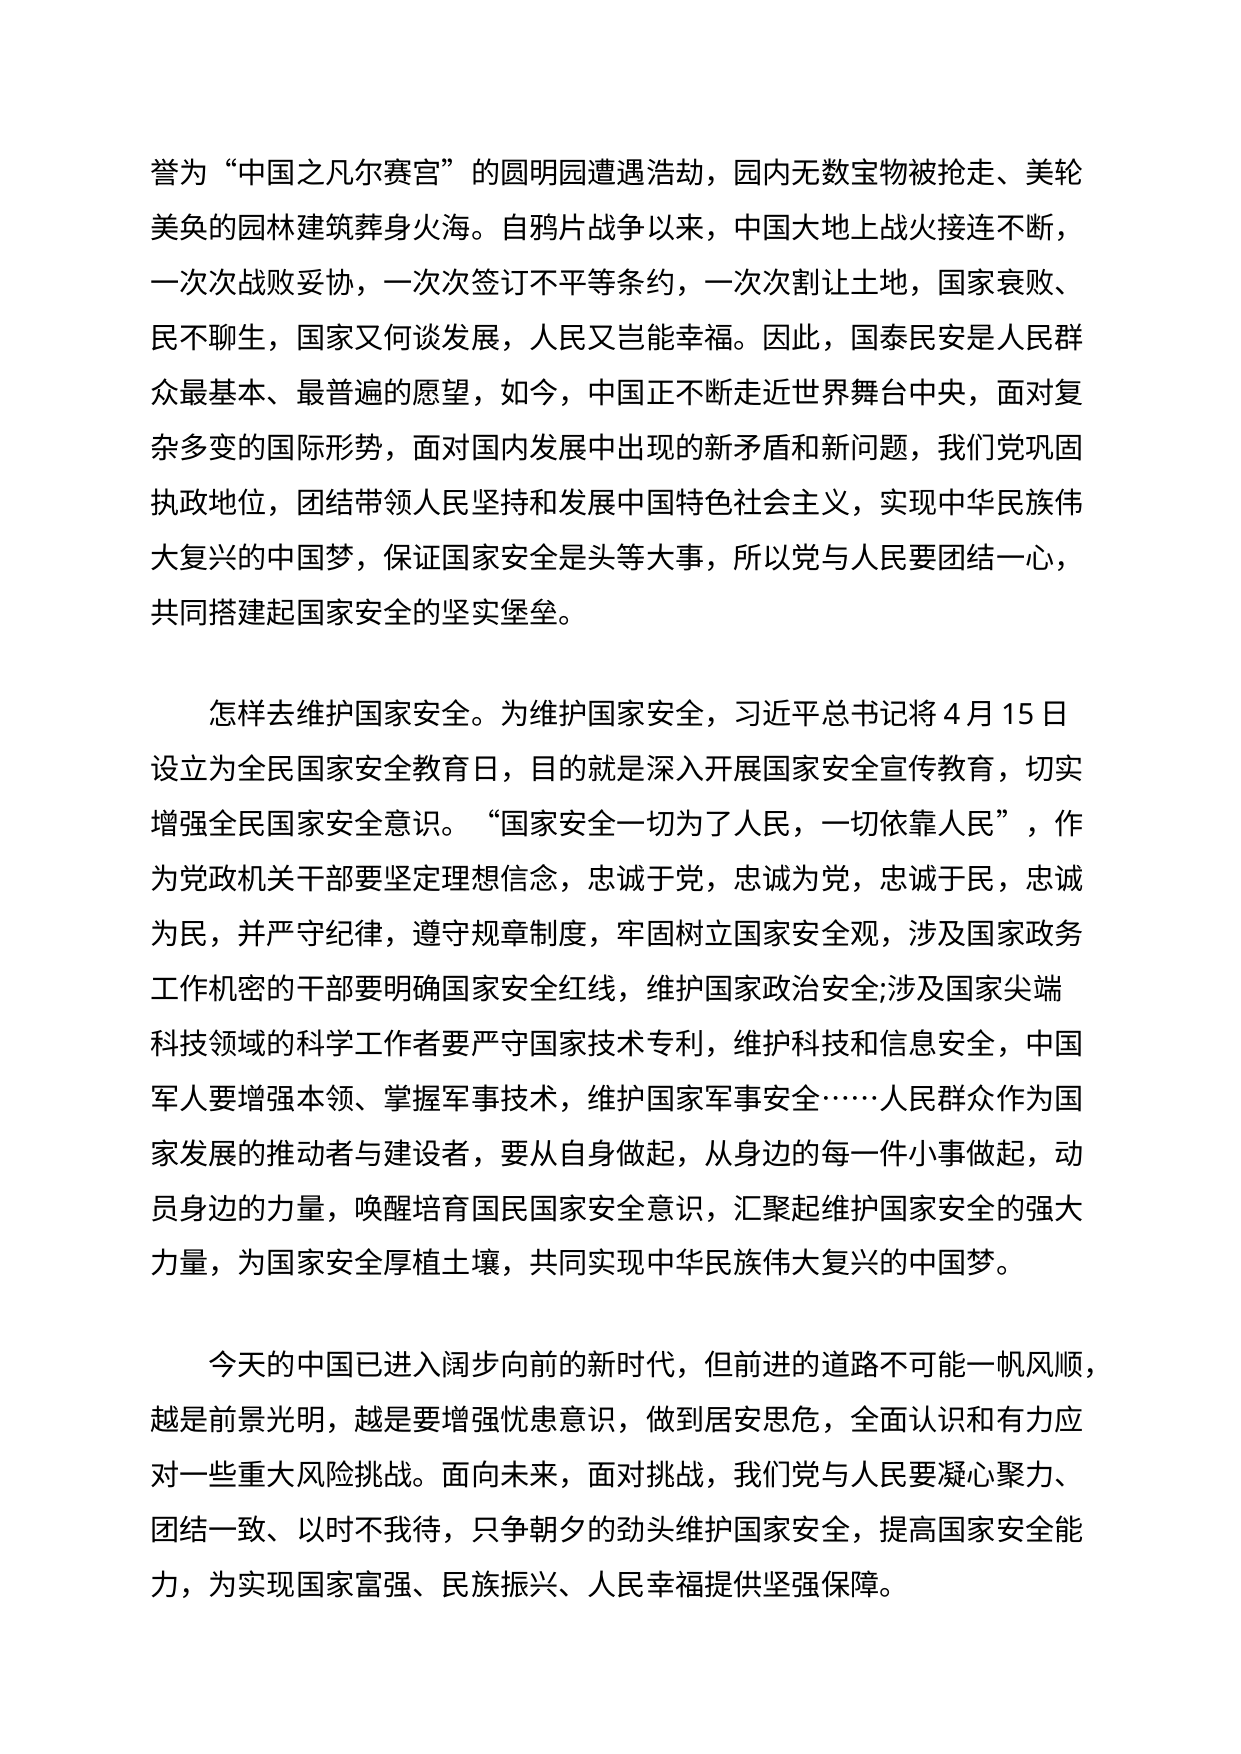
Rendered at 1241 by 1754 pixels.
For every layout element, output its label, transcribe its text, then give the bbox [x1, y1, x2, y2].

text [150, 150, 1090, 631]
text 今天的中国已进入阔步向前的新时代，但前进的道路不可能一帆风顺，越是前景光明，越是要增强忧患意识，做到居安思危，全面认识和有力应对一些重大风险挑战。面向未来，面对挑战，我们党与人民要凝心聚力、团结一致、以时不我待，只争朝夕的劲头维护国家安全，提高国家安全能力，为实现国家富强、民族振兴、人民幸福提供坚强保障。 [150, 1342, 1090, 1604]
text 怎样去维护国家安全。为维护国家安全，习近平总书记将4月15日设立为全民国家安全教育日，目的就是深入开展国家安全宣传教育，切实增强全民国家安全意识。“国家安全一切为了人民，一切依靠人民”，作为党政机关干部要坚定理想信念，忠诚于党，忠诚为党，忠诚于民，忠诚为民，并严守纪律，遵守规章制度，牢固树立国家安全观，涉及国家政务工作机密的干部要明确国家安全红线，维护国家政治安全;涉及国家尖端科技领域的科学工作者要严守国家技术专利，维护科技和信息安全，中国军人要增强本领、掌握军事技术，维护国家军事安全……人民群众作为国家发展的推动者与建设者，要从自身做起，从身边的每一件小事做起，动员身边的力量，唤醒培育国民国家安全意识，汇聚起维护国家安全的强大力量，为国家安全厚植土壤，共同实现中华民族伟大复兴的中国梦。 [150, 691, 1090, 1282]
